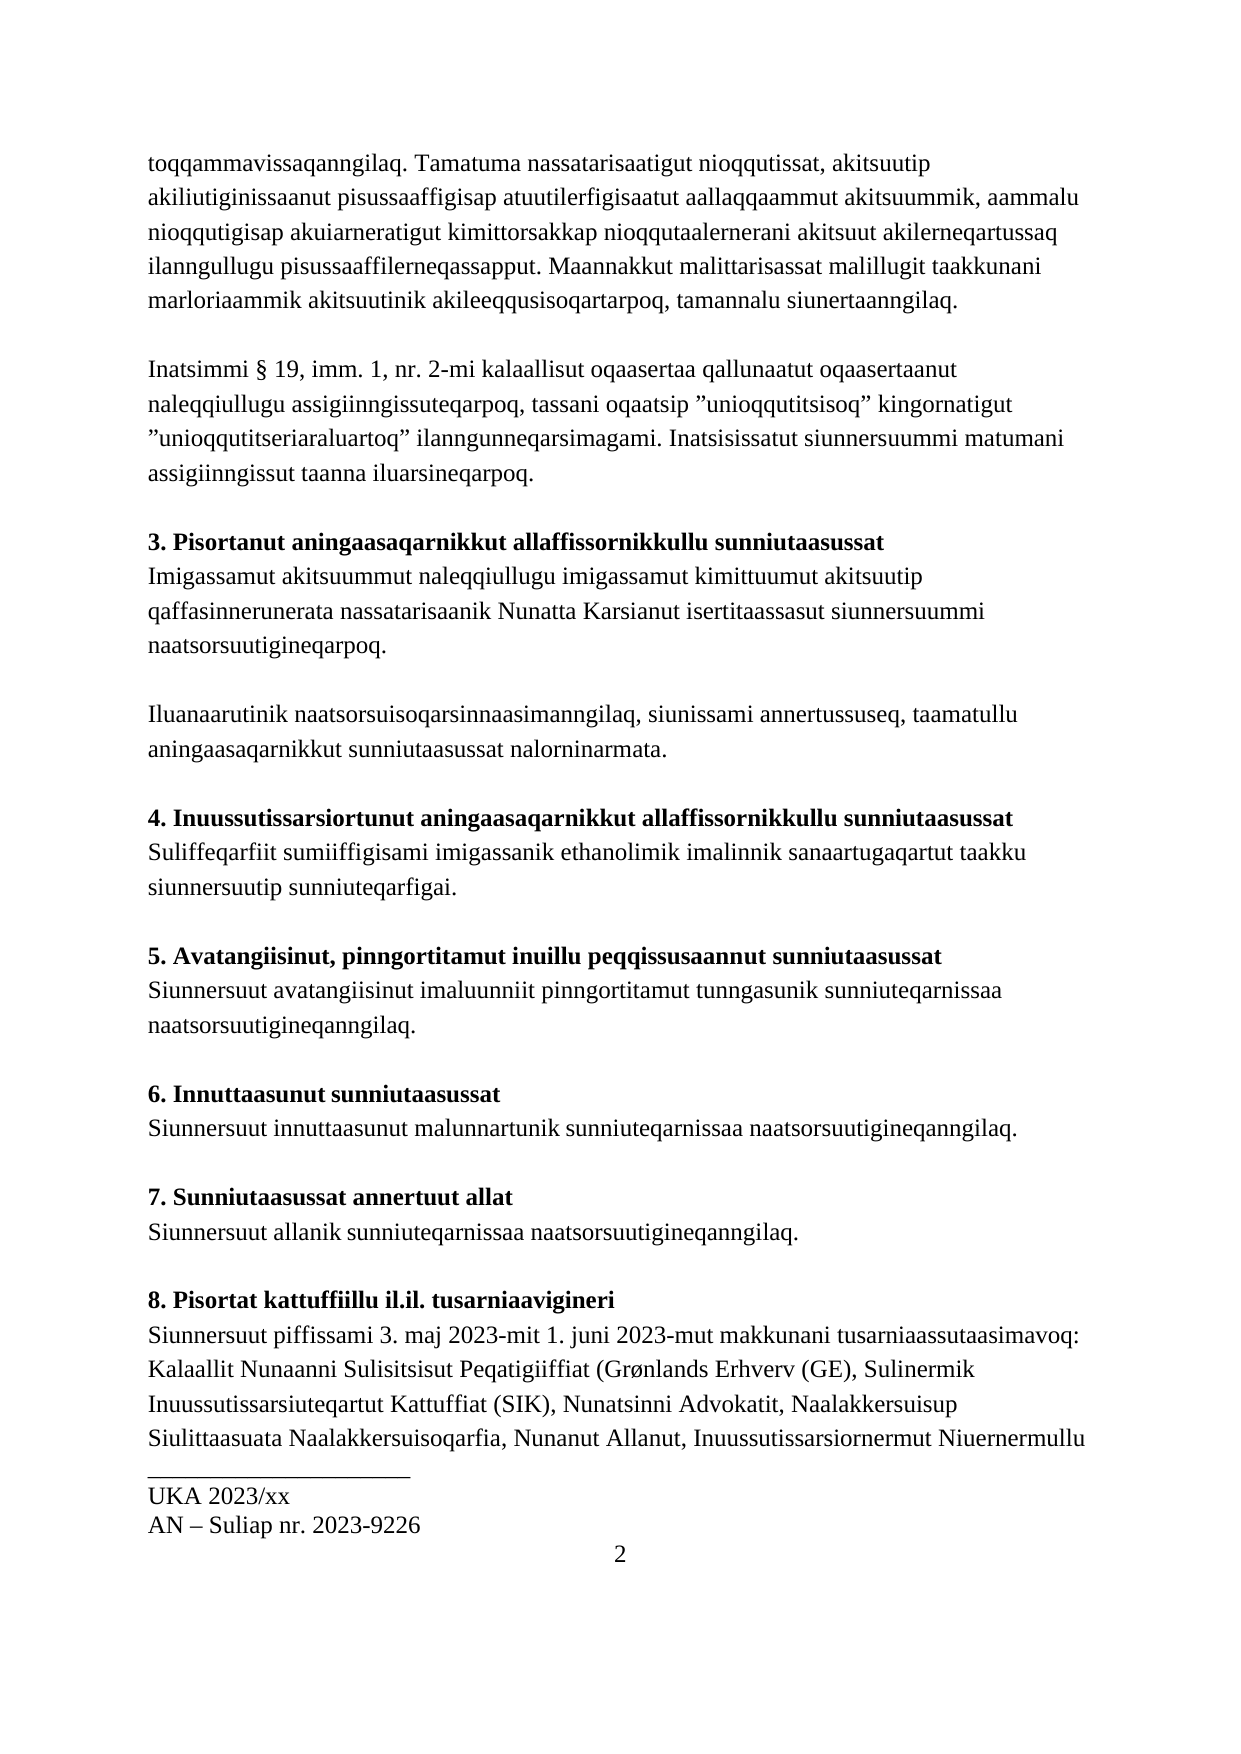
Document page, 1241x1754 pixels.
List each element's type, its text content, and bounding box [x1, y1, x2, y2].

text 3. Pisortanut aningaasaqarnikkut allaffissornikkullu sunniutaasussat [148, 527, 1092, 556]
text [148, 148, 1092, 314]
text 8. Pisortat kattuffiillu il.il. tusarniaavigineri [148, 1286, 1092, 1314]
text 7. Sunniutaasussat annertuut allat [148, 1182, 1092, 1211]
text Imigassamut akitsuummut naleqqiullugu imigassamut kimittuumut akitsuutip qaffasinnerunerata nassatarisaanik Nunatta Karsianut isertitaassasut siunnersuummi naatsorsuutigineqarpoq. [148, 561, 1092, 659]
text Siunnersuut innuttaasunut malunnartunik sunniuteqarnissaa naatsorsuutigineqanngilaq. [148, 1113, 1092, 1142]
text Iluanaarutinik naatsorsuisoqarsinnaasimanngilaq, siunissami annertussuseq, taamatullu aningaasaqarnikkut sunniutaasussat nalorninarmata. [148, 699, 1092, 763]
text Inatsimmi § 19, imm. 1, nr. 2-mi kalaallisut oqaasertaa qallunaatut oqaasertaanut naleqqiullugu assigiinngissuteqarpoq, tassani oqaatsip ”unioqqutitsisoq” kingornatigut ”unioqqutitseriaraluartoq” ilanngunneqarsimagami. Inatsisissatut siunnersuummi matumani assigiinngissut taanna iluarsineqarpoq. [148, 354, 1092, 487]
text 4. Inuussutissarsiortunut aningaasaqarnikkut allaffissornikkullu sunniutaasussat Suliffeqarfiit sumiiffigisami imigassanik ethanolimik imalinnik sanaartugaqartut taakku siunnersuutip sunniuteqarfigai. [148, 803, 1092, 901]
text 5. Avatangiisinut, pinngortitamut inuillu peqqissusaannut sunniutaasussat [148, 941, 1092, 969]
text Siunnersuut allanik sunniuteqarnissaa naatsorsuutigineqanngilaq. [148, 1217, 1092, 1245]
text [148, 1320, 1092, 1452]
text Siunnersuut avatangiisinut imaluunniit pinngortitamut tunngasunik sunniuteqarnissaa naatsorsuutigineqanngilaq. [148, 975, 1092, 1038]
text 6. Innuttaasunut sunniutaasussat [148, 1079, 1092, 1107]
